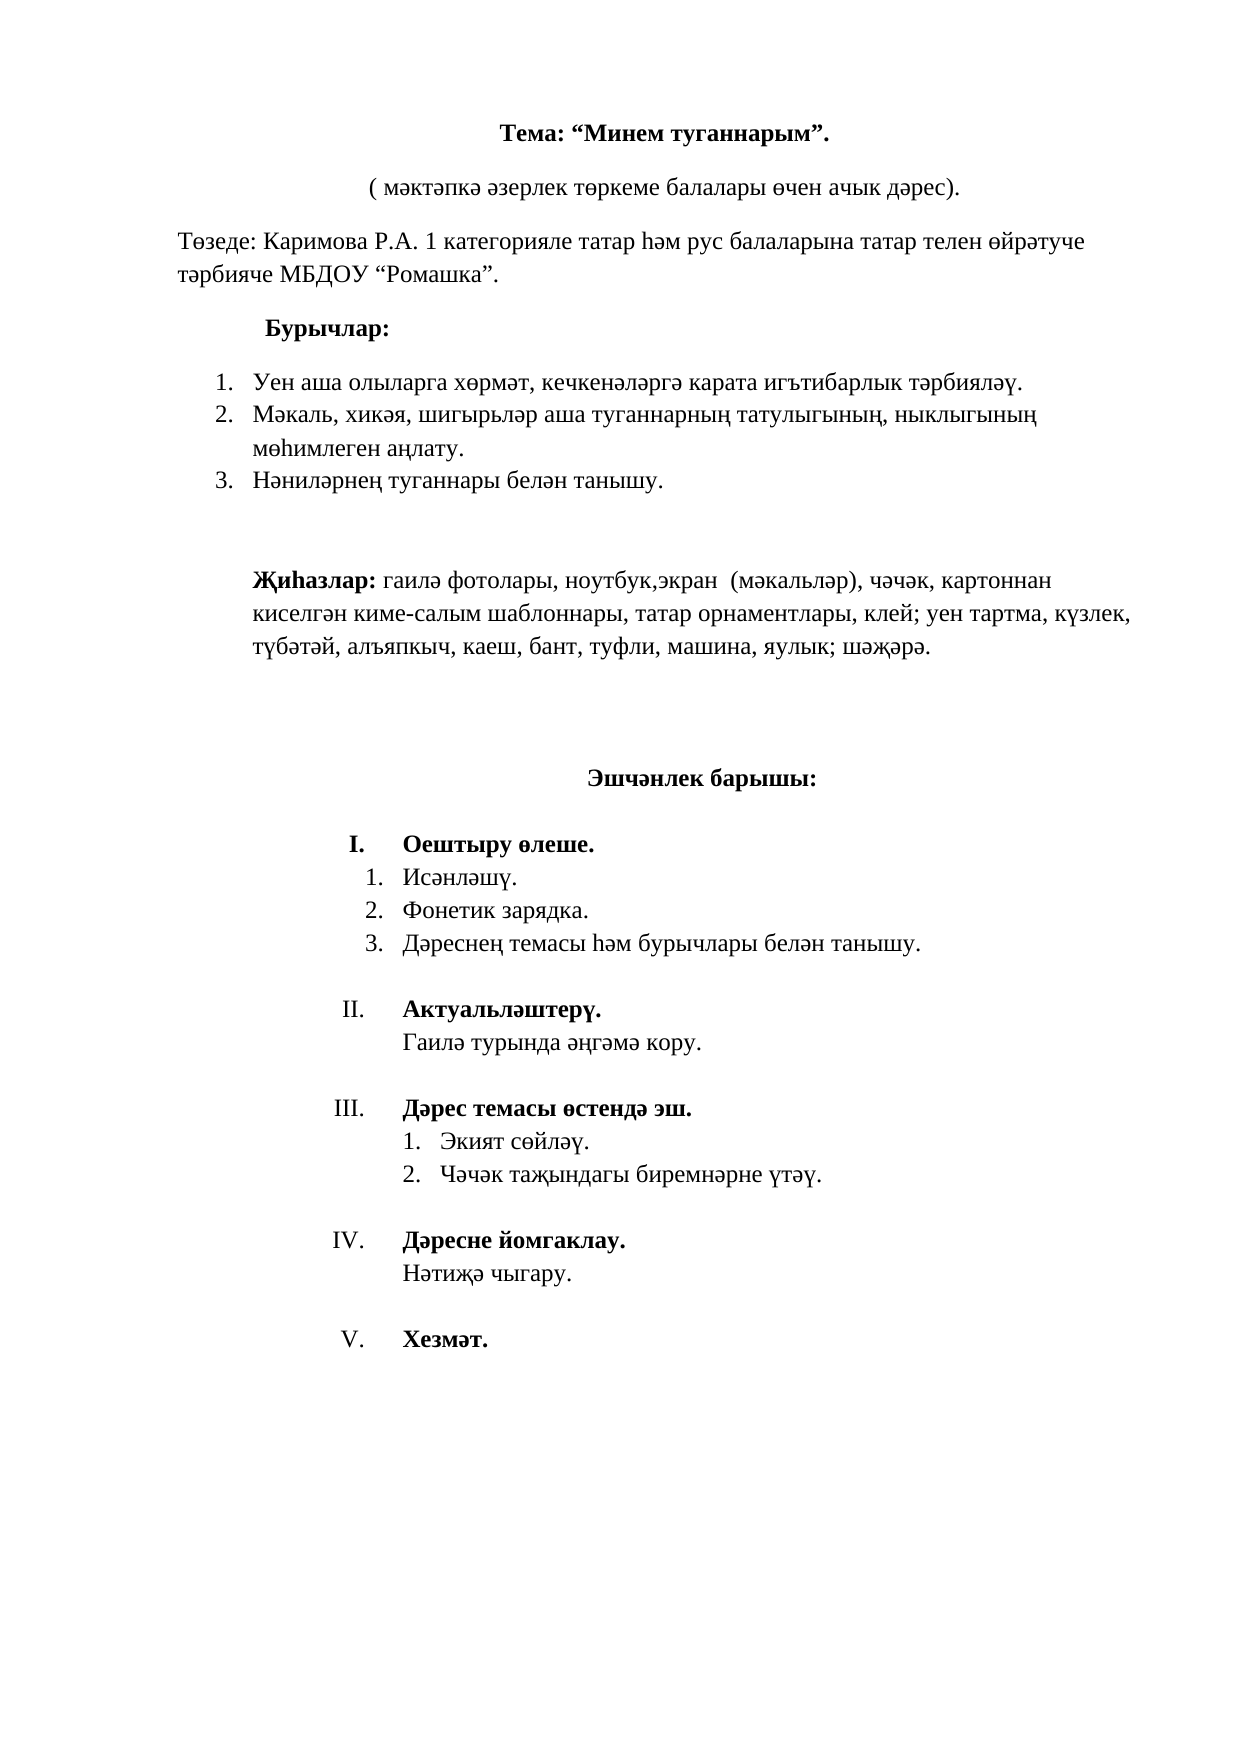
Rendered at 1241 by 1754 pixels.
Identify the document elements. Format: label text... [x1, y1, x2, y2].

list Гаилә турында әңгәмә кору. [402, 1027, 1152, 1056]
list Дәрес темасы өстендә эш. [365, 1093, 1152, 1122]
list Исәнләшү. [365, 862, 1152, 891]
list Чәчәк таҗындагы биремнәрне үтәү. [402, 1159, 1152, 1188]
list Хезмәт. [365, 1324, 1152, 1353]
text ( мәктәпкә әзерлек төркеме балалары өчен ачык дәрес). [177, 172, 1152, 201]
list Мәкаль, хикәя, шигырьләр аша туганнарның татулыгының, ныклыгының мөһимлеген аңлату. [215, 399, 1152, 461]
list Җиһазлар: гаилә фотолары, ноутбук,экран (мәкальләр), чәчәк, картоннан киселгән киме-салым шаблоннары, татар орнаментлары, клей; уен тартма, күзлек, түбәтәй, алъяпкыч, каеш, бант, туфли, машина, яулык; шәҗәрә. [252, 565, 1152, 659]
text Тема: “Минем туганнарым”. [177, 118, 1152, 147]
list Уен аша олыларга хөрмәт, кечкенәләргә карата игътибарлык тәрбияләү. [215, 367, 1152, 395]
list Оештыру өлеше. [365, 829, 1152, 858]
list Актуальләштерү. [365, 994, 1152, 1023]
list Дәреснең темасы һәм бурычлары белән танышу. [365, 928, 1152, 957]
list Нәтиҗә чыгару. [402, 1258, 1152, 1287]
text Бурычлар: [177, 313, 1152, 341]
list Нәниләрнең туганнары белән танышу. [215, 466, 1152, 494]
list Фонетик зарядка. [365, 895, 1152, 924]
list Дәресне йомгаклау. [365, 1225, 1152, 1254]
list Экият сөйләү. [402, 1126, 1152, 1155]
text Төзеде: Каримова Р.А. 1 категорияле татар һәм рус балаларына татар телен өйрәтуче тәрбияче МБДОУ “Ромашка”. [177, 226, 1152, 288]
list Эшчәнлек барышы: [252, 763, 1152, 792]
